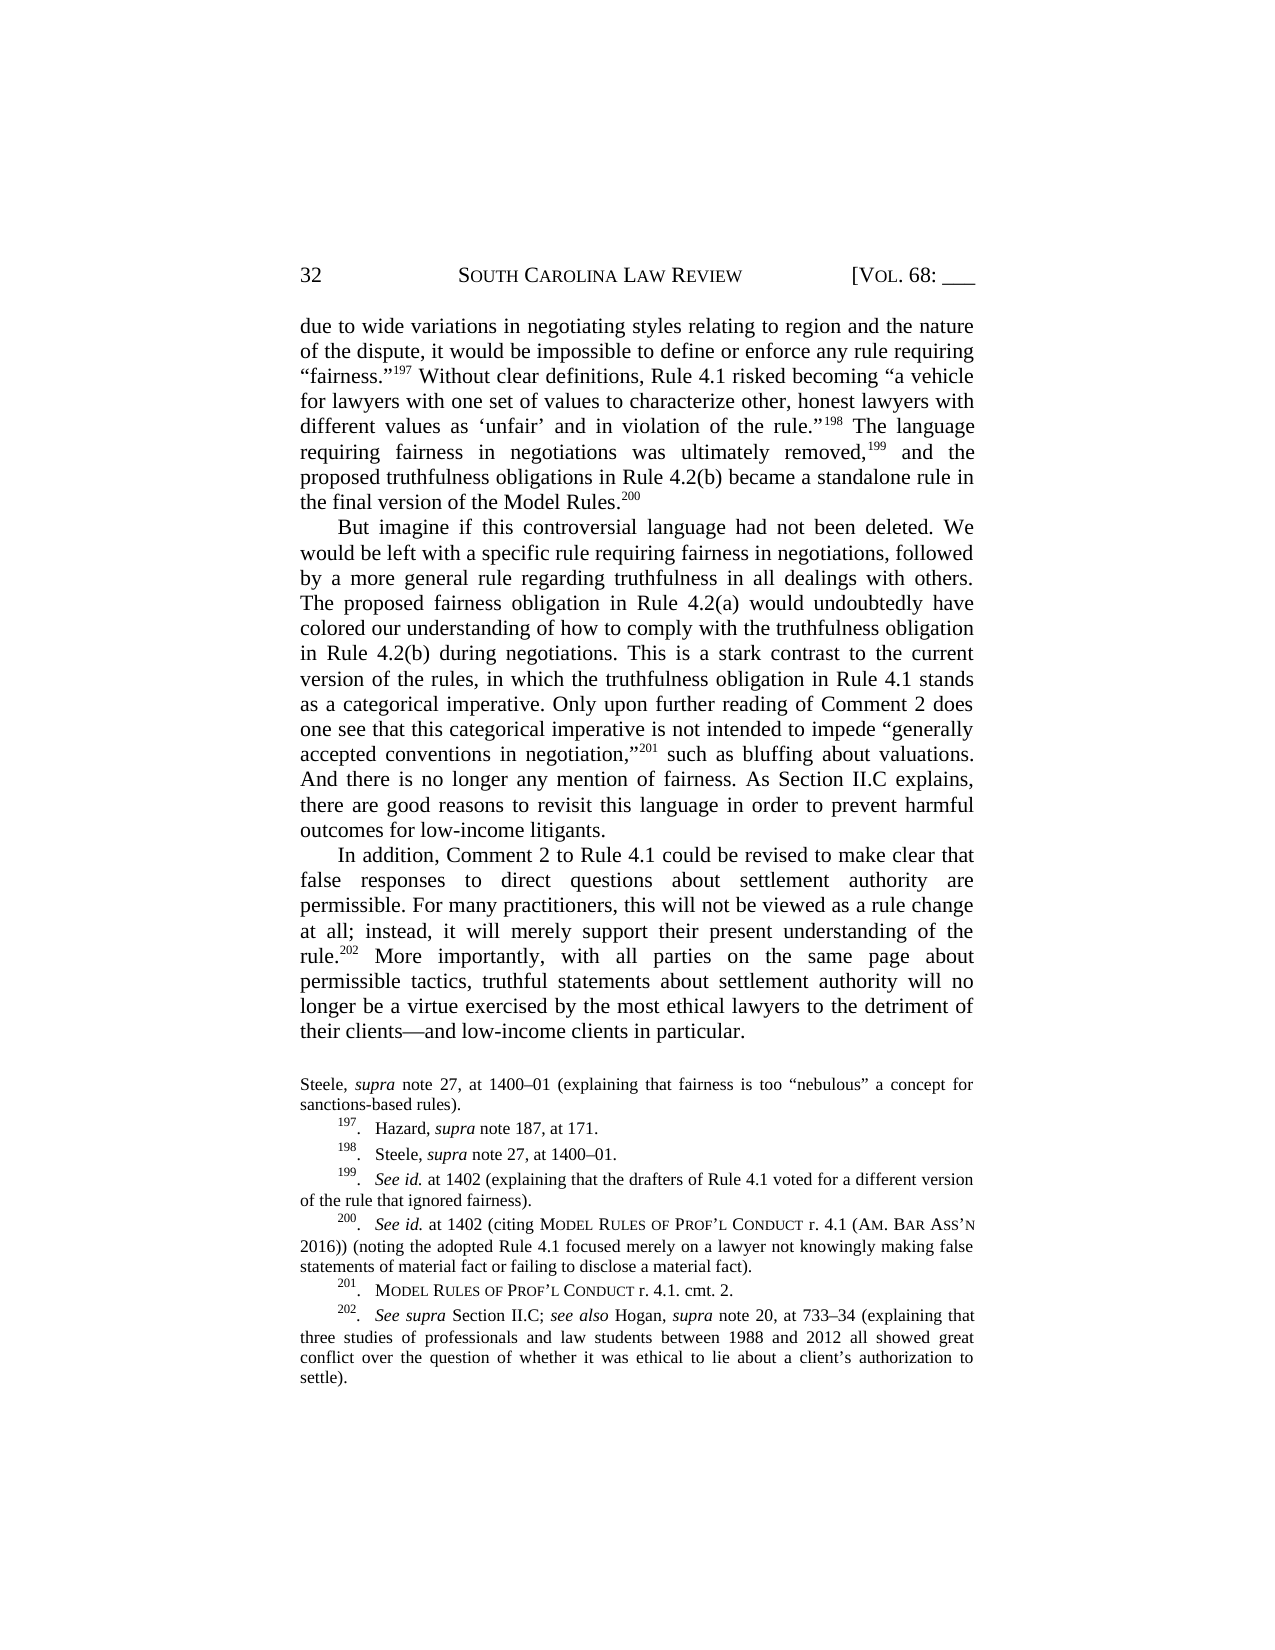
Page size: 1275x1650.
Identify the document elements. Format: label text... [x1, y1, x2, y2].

text This language regarding “fairness” in negotiations provoked a firestorm of criticism. Geoffrey Hazard explains that the vehement aversion to the proposed rule was likely a result of several factors, including the lack of clear norms regarding fairness in negotiations, as well as the differences in technique among different types of lawyers. There was much concern that due to wide variations in negotiating styles relating to region and the nature of the dispute, it would be impossible to define or enforce any rule requiring “fairness.” Without clear definitions, Rule 4.1 risked becoming “a vehicle for lawyers with one set of values to characterize other, honest lawyers with different values as ‘unfair’ and in violation of the rule.” The language requiring fairness in negotiations was ultimately removed, and the proposed truthfulness obligations in Rule 4.2(b) became a standalone rule in the final version of the Model Rules. [300, 313, 975, 514]
text But imagine if this controversial language had not been deleted. We would be left with a specific rule requiring fairness in negotiations, followed by a more general rule regarding truthfulness in all dealings with others. The proposed fairness obligation in Rule 4.2(a) would undoubtedly have colored our understanding of how to comply with the truthfulness obligation in Rule 4.2(b) during negotiations. This is a stark contrast to the current version of the rules, in which the truthfulness obligation in Rule 4.1 stands as a categorical imperative. Only upon further reading of Comment 2 does one see that this categorical imperative is not intended to impede “generally accepted conventions in negotiation,” such as bluffing about valuations. And there is no longer any mention of fairness. As Section II.C explains, there are good reasons to revisit this language in order to prevent harmful outcomes for low-income litigants. [300, 514, 975, 842]
text In addition, Comment 2 to Rule 4.1 could be revised to make clear that false responses to direct questions about settlement authority are permissible. For many practitioners, this will not be viewed as a rule change at all; instead, it will merely support their present understanding of the rule. More importantly, with all parties on the same page about permissible tactics, truthful statements about settlement authority will no longer be a virtue exercised by the most ethical lawyers to the detriment of their clients—and low-income clients in particular. [300, 842, 975, 1044]
